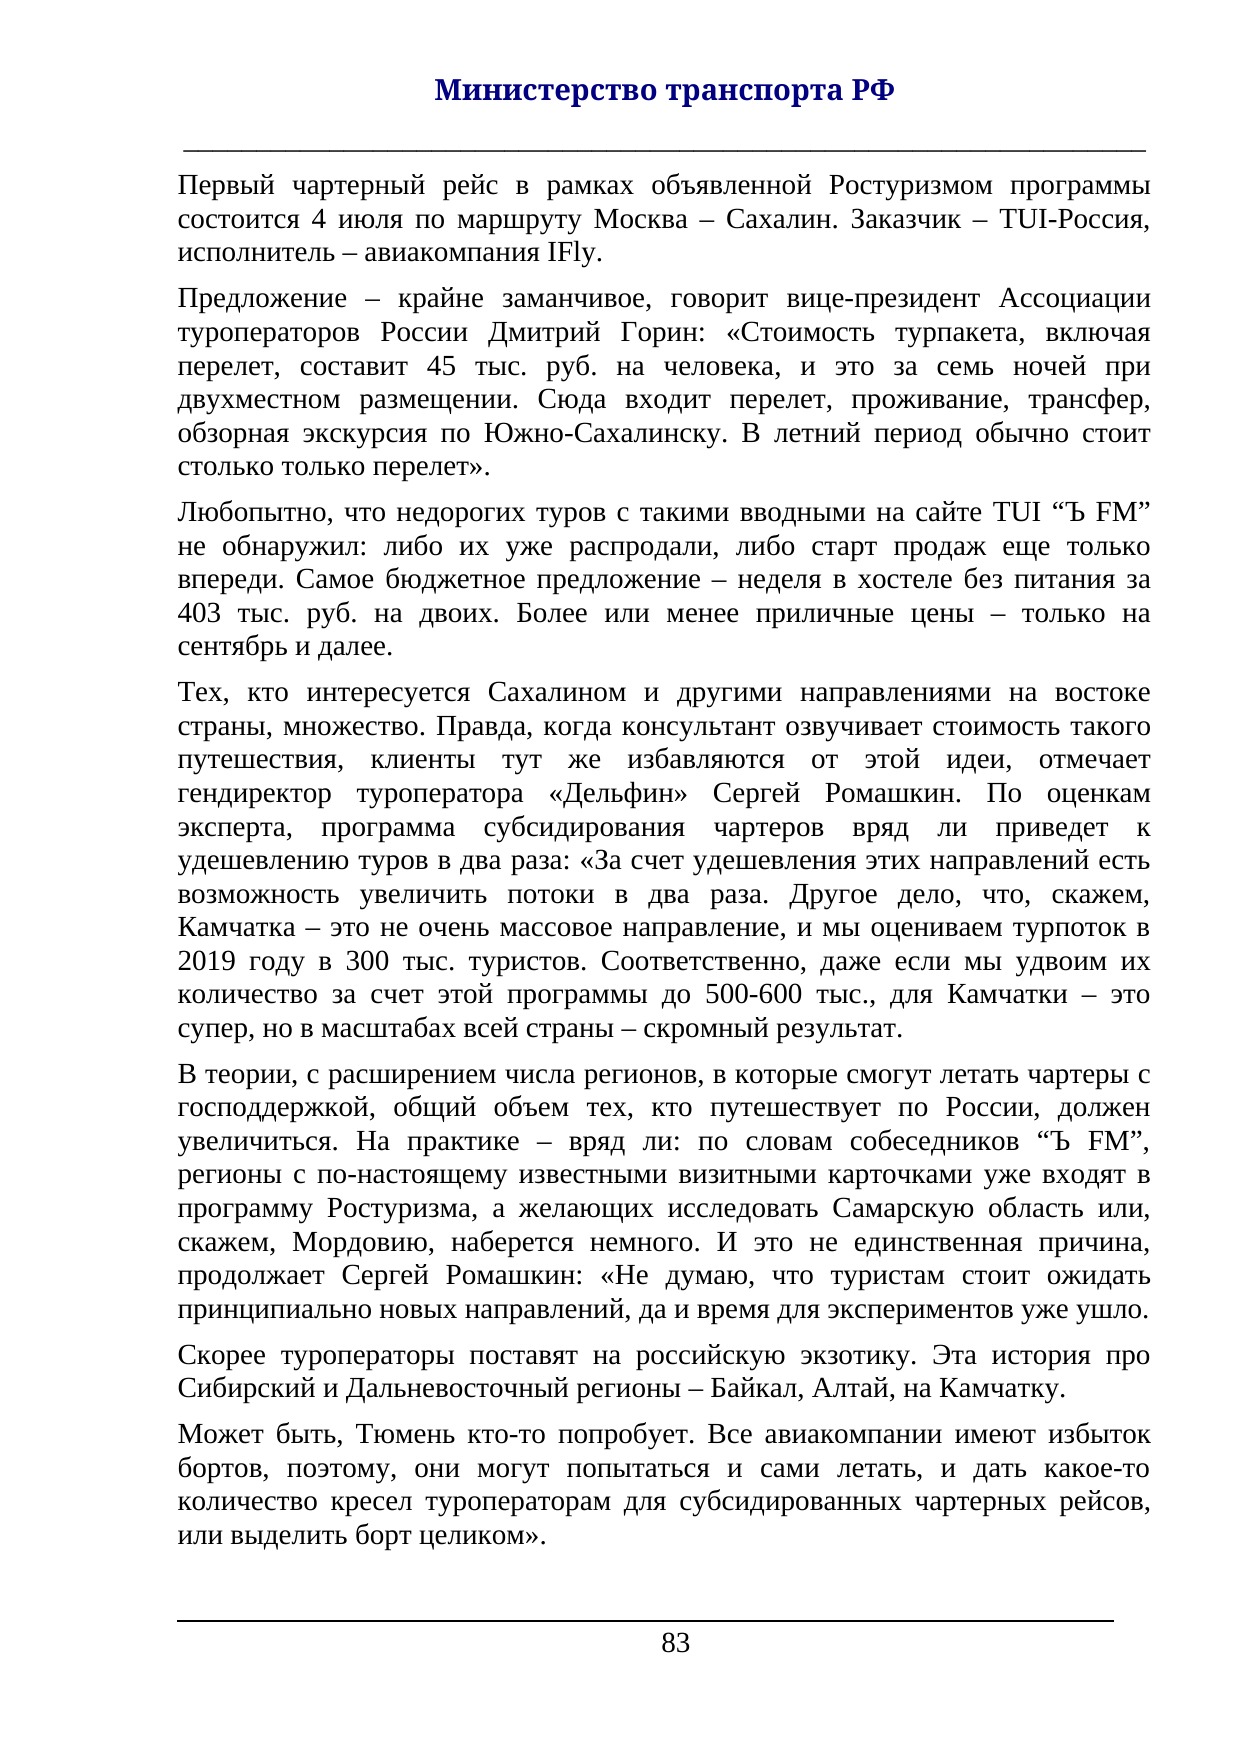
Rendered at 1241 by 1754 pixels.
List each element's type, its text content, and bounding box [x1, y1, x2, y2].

text Любопытно, что недорогих туров с такими вводными на сайте TUI “Ъ FM” не обнаружил: либо их уже распродали, либо старт продаж еще только впереди. Самое бюджетное предложение – неделя в хостеле без питания за 403 тыс. руб. на двоих. Более или менее приличные цены – только на сентябрь и далее. [177, 494, 1152, 662]
text Скорее туроператоры поставят на российскую экзотику. Эта история про Сибирский и Дальневосточный регионы – Байкал, Алтай, на Камчатку. [177, 1337, 1152, 1404]
text В теории, с расширением числа регионов, в которые смогут летать чартеры с господдержкой, общий объем тех, кто путешествует по России, должен увеличиться. На практике – вряд ли: по словам собеседников “Ъ FM”, регионы с по-настоящему известными визитными карточками уже входят в программу Ростуризма, а желающих исследовать Самарскую область или, скажем, Мордовию, наберется немного. И это не единственная причина, продолжает Сергей Ромашкин: «Не думаю, что туристам стоит ожидать принципиально новых направлений, да и время для экспериментов уже ушло. [177, 1056, 1152, 1324]
text Тех, кто интересуется Сахалином и другими направлениями на востоке страны, множество. Правда, когда консультант озвучивает стоимость такого путешествия, клиенты тут же избавляются от этой идеи, отмечает гендиректор туроператора «Дельфин» Сергей Ромашкин. По оценкам эксперта, программа субсидирования чартеров вряд ли приведет к удешевлению туров в два раза: «За счет удешевления этих направлений есть возможность увеличить потоки в два раза. Другое дело, что, скажем, Камчатка – это не очень массовое направление, и мы оцениваем турпоток в 2019 году в 300 тыс. туристов. Соответственно, даже если мы удвоим их количество за счет этой программы до 500-600 тыс., для Камчатки – это супер, но в масштабах всей страны – скромный результат. [177, 674, 1152, 1043]
text Предложение – крайне заманчивое, говорит вице-президент Ассоциации туроператоров России Дмитрий Горин: «Стоимость турпакета, включая перелет, составит 45 тыс. руб. на человека, и это за семь ночей при двухместном размещении. Сюда входит перелет, проживание, трансфер, обзорная экскурсия по Южно-Сахалинску. В летний период обычно стоит столько только перелет». [177, 281, 1152, 482]
text Может быть, Тюмень кто-то попробует. Все авиакомпании имеют избыток бортов, поэтому, они могут попытаться и сами летать, и дать какое-то количество кресел туроператорам для субсидированных чартерных рейсов, или выделить борт целиком». [177, 1416, 1152, 1551]
text Первый чартерный рейс в рамках объявленной Ростуризмом программы состоится 4 июля по маршруту Москва – Сахалин. Заказчик – TUI-Россия, исполнитель – авиакомпания IFly. [177, 167, 1152, 268]
